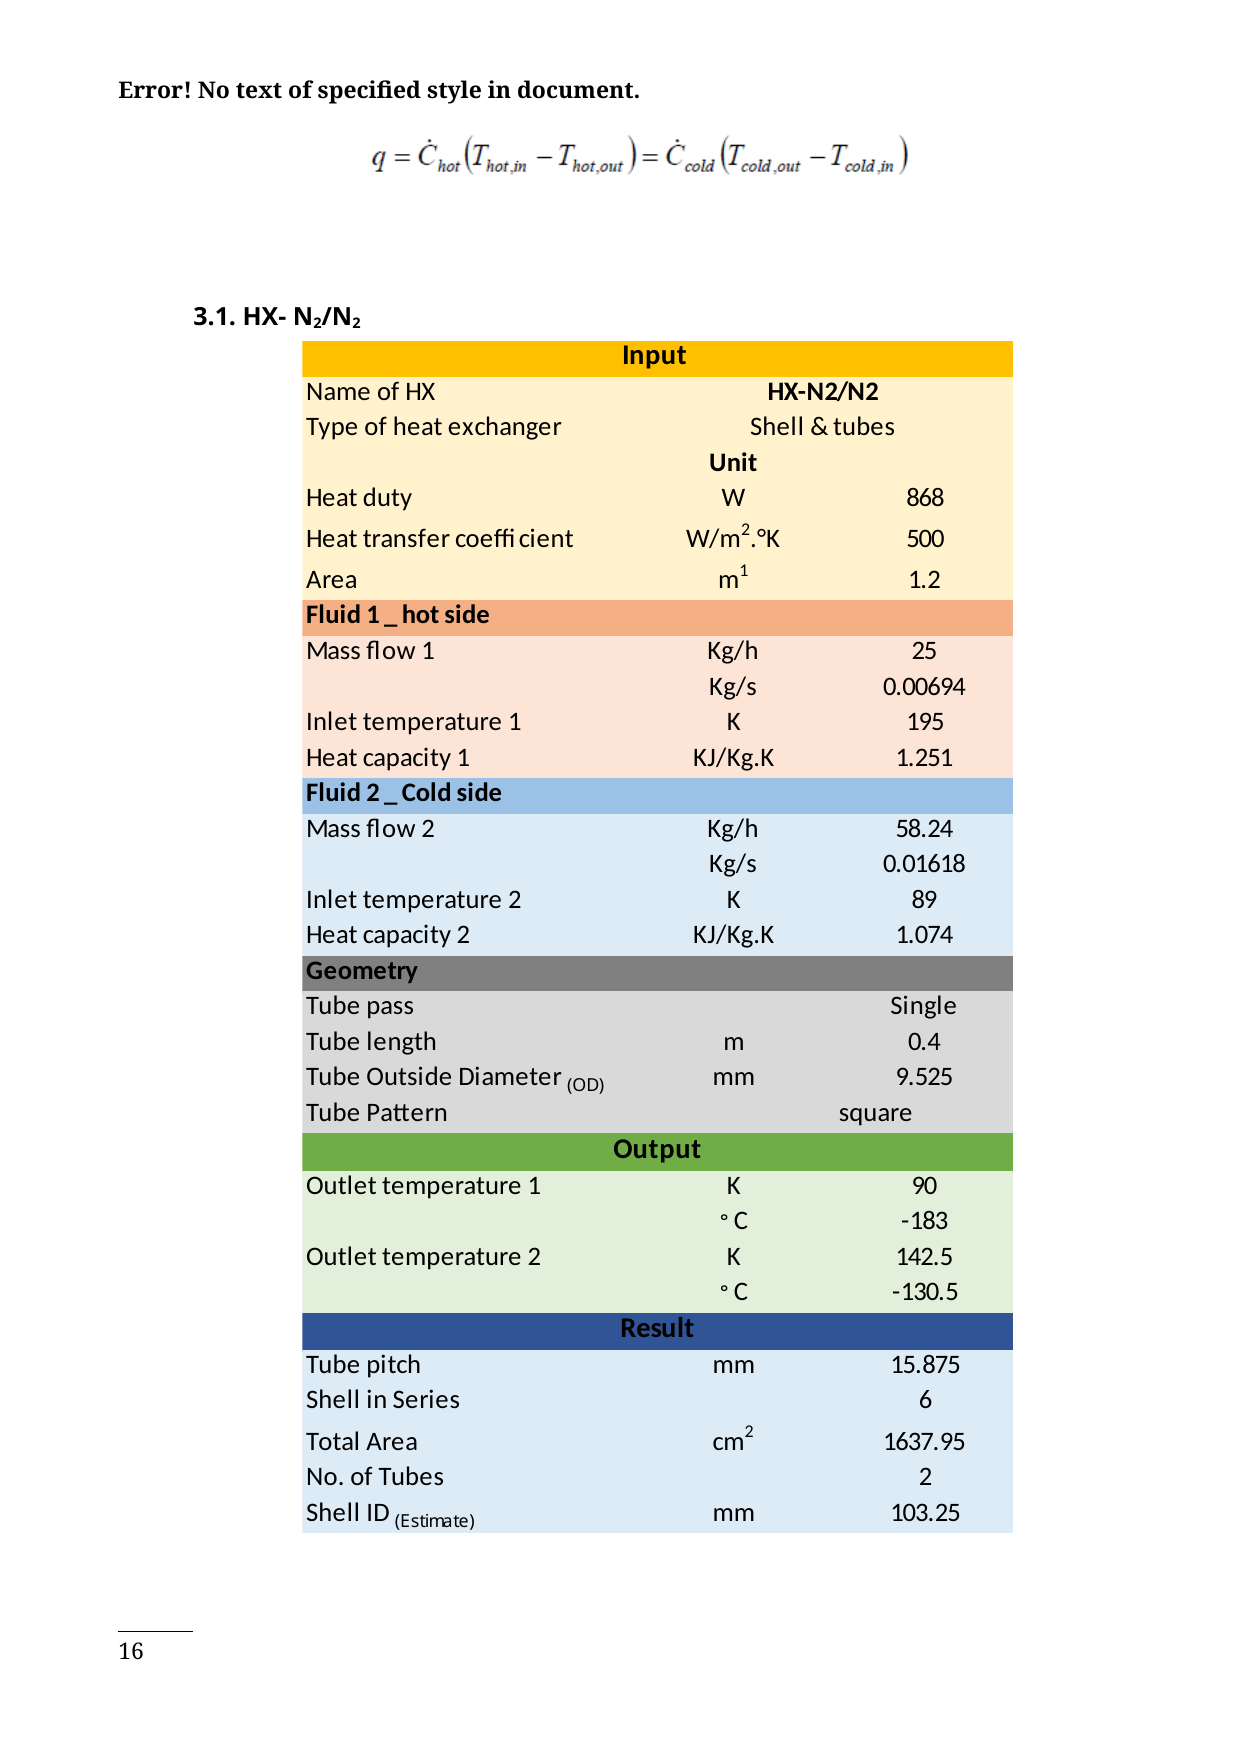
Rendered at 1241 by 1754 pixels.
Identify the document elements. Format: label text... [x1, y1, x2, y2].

list 3.1. HX- N2/N2 [193, 298, 1122, 333]
picture [369, 118, 909, 188]
